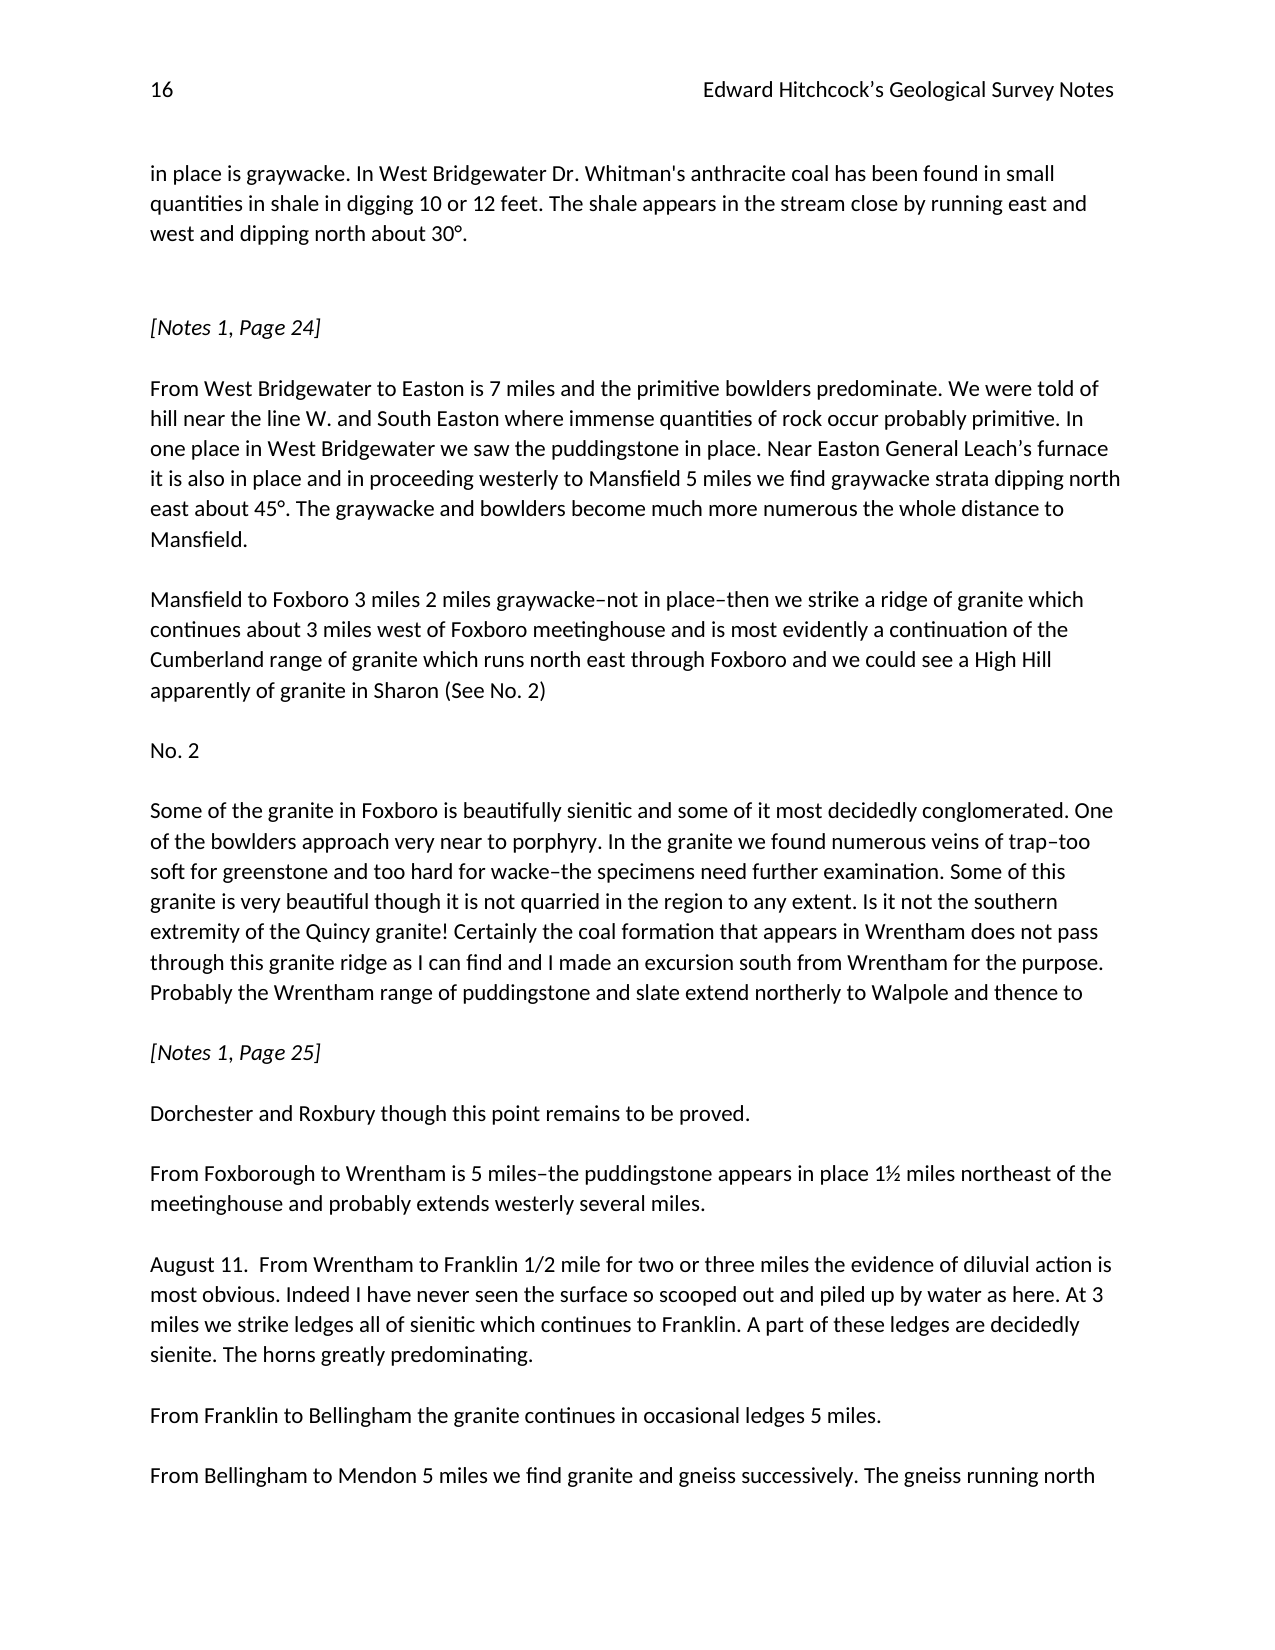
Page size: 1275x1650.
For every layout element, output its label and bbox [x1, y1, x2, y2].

text [150, 313, 1125, 1489]
text [150, 159, 1125, 247]
